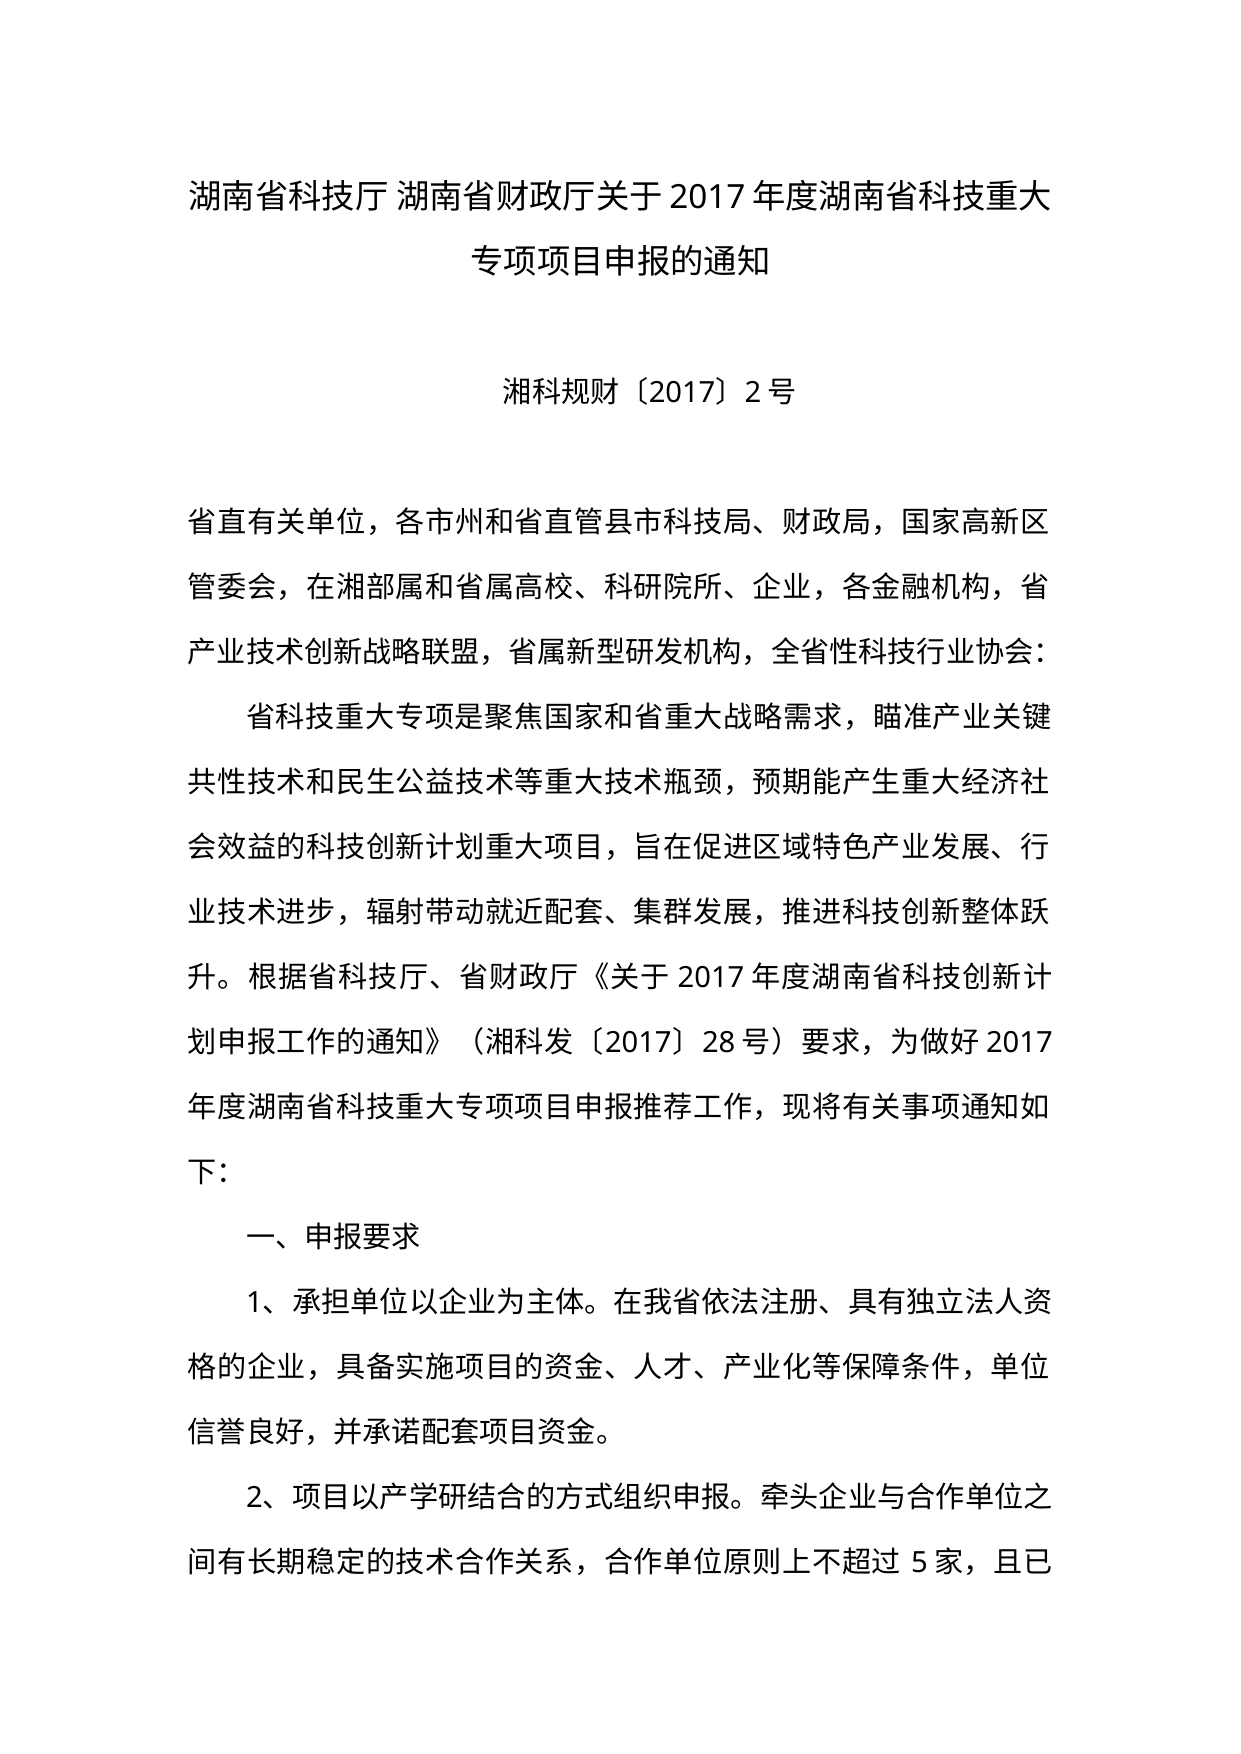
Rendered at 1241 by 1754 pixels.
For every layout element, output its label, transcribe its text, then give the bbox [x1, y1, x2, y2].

text 湖南省科技厅 湖南省财政厅关于2017年度湖南省科技重大专项项目申报的通知 [187, 162, 1053, 292]
text 1、承担单位以企业为主体。在我省依法注册、具有独立法人资格的企业，具备实施项目的资金、人才、产业化等保障条件，单位信誉良好，并承诺配套项目资金。 [187, 1267, 1053, 1462]
text 省直有关单位，各市州和省直管县市科技局、财政局，国家高新区管委会，在湘部属和省属高校、科研院所、企业，各金融机构，省产业技术创新战略联盟，省属新型研发机构，全省性科技行业协会： [187, 487, 1053, 682]
text 湘科规财〔2017〕2号 [187, 357, 1053, 422]
text 省科技重大专项是聚焦国家和省重大战略需求，瞄准产业关键共性技术和民生公益技术等重大技术瓶颈，预期能产生重大经济社会效益的科技创新计划重大项目，旨在促进区域特色产业发展、行业技术进步，辐射带动就近配套、集群发展，推进科技创新整体跃升。根据省科技厅、省财政厅《关于2017年度湖南省科技创新计划申报工作的通知》（湘科发〔2017〕28号）要求，为做好2017年度湖南省科技重大专项项目申报推荐工作，现将有关事项通知如下： [187, 682, 1053, 1202]
text 一、申报要求 [187, 1202, 1053, 1267]
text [187, 1462, 1053, 1592]
